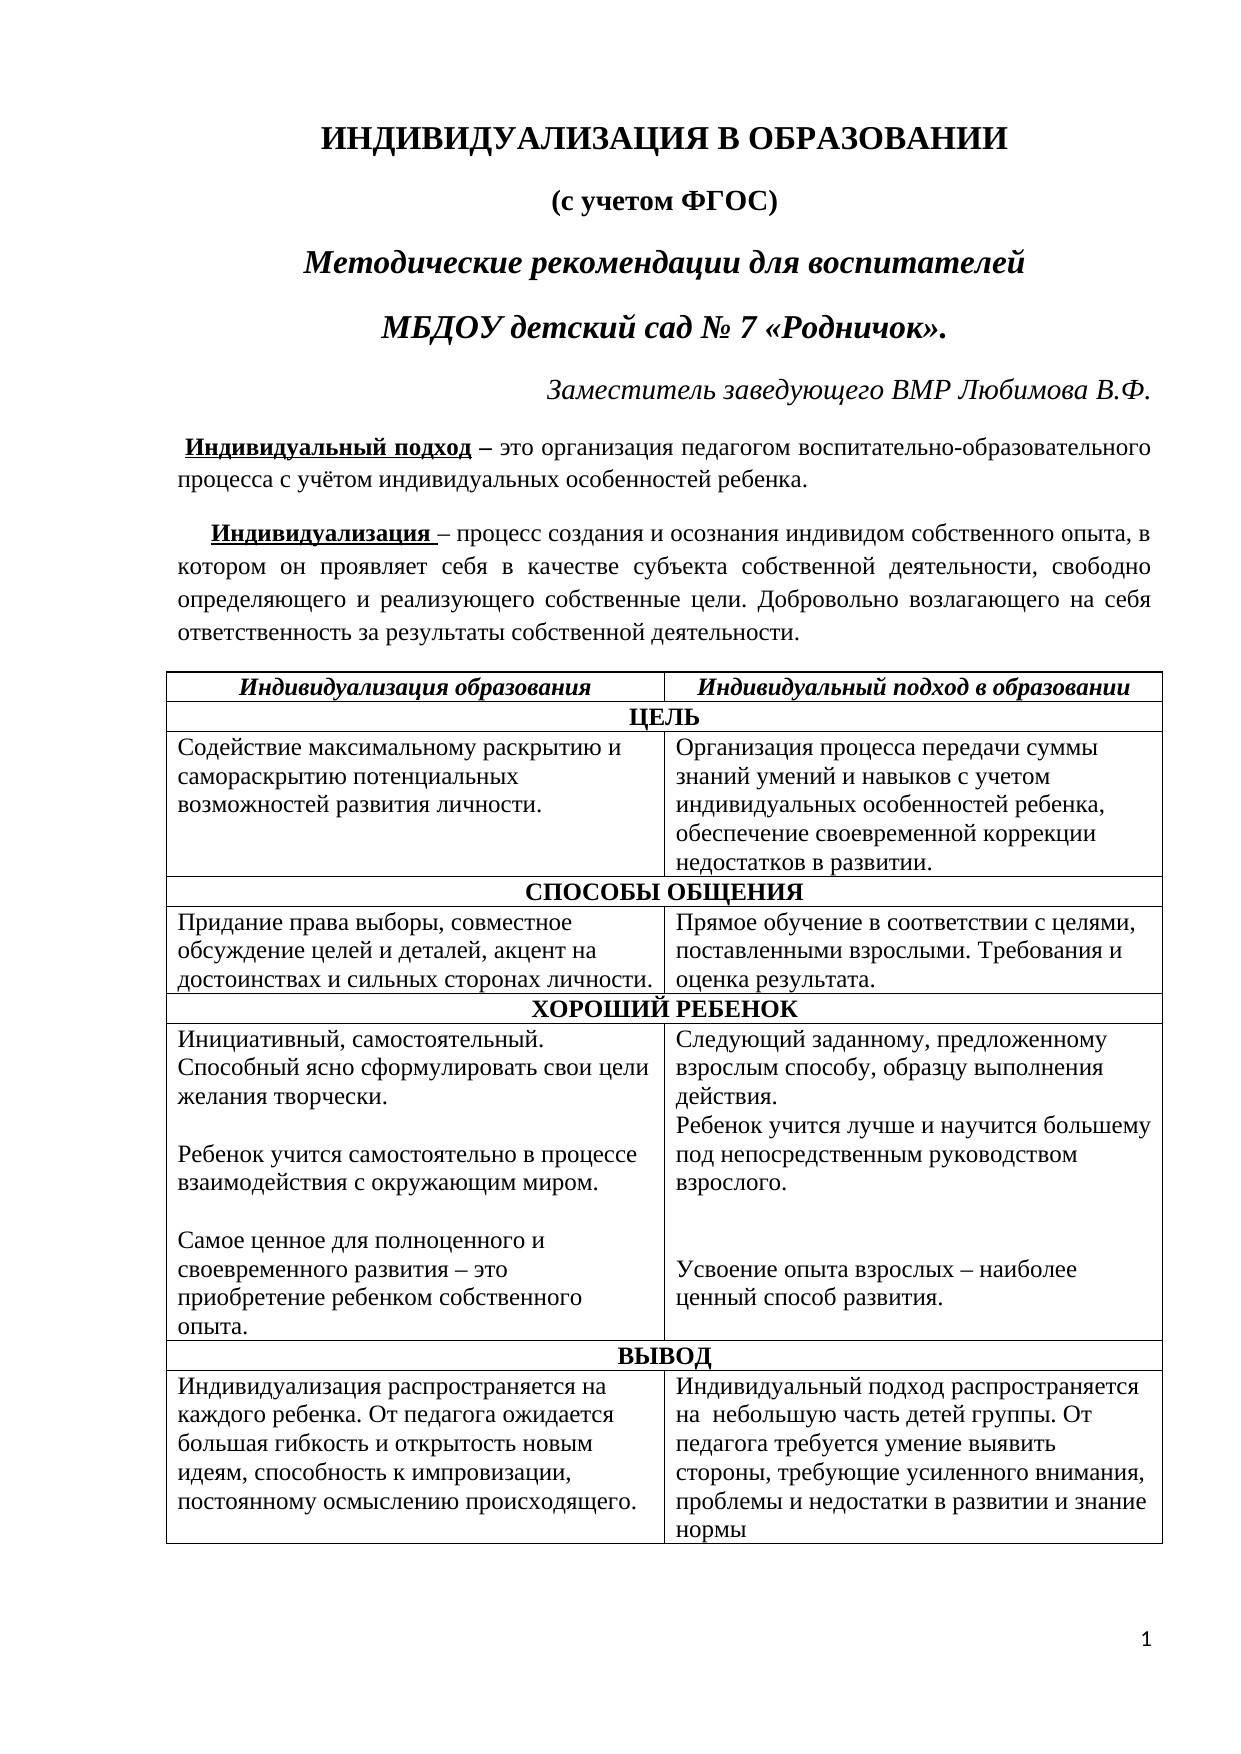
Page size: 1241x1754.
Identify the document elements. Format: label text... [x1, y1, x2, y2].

table_cell ЦЕЛЬ [167, 702, 1162, 731]
text МБДОУ детский сад № 7 «Родничок». [177, 307, 1152, 346]
table_cell Организация процесса передачи суммы знаний умений и навыков с учетом индивидуальных особенностей ребенка, обеспечение своевременной коррекции недостатков в развитии. [665, 732, 1162, 876]
table_cell Инициативный, самостоятельный. Способный ясно сформулировать свои цели желания творчески. Ребенок учится самостоятельно в процессе взаимодействия с окружающим миром. Самое ценное для полноценного и своевременного развития – это приобретение ребенком собственного опыта. [167, 1024, 664, 1340]
table_cell Придание права выборы, совместное обсуждение целей и деталей, акцент на достоинствах и сильных сторонах личности. [167, 907, 664, 993]
table_header Индивидуальный подход в образовании [665, 673, 1162, 701]
table_cell Прямое обучение в соответствии с целями, поставленными взрослыми. Требования и оценка результата. [665, 907, 1162, 993]
table_cell ХОРОШИЙ РЕБЕНОК [167, 994, 1162, 1023]
table_cell Содействие максимальному раскрытию и самораскрытию потенциальных возможностей развития личности. [167, 732, 664, 876]
text (с учетом ФГОС) [177, 183, 1152, 217]
text Заместитель заведующего ВМР Любимова В.Ф. [177, 372, 1152, 406]
text Индивидуализация – процесс создания и осознания индивидом собственного опыта, в котором он проявляет себя в качестве субъекта собственной деятельности, свободно определяющего и реализующего собственные цели. Добровольно возлагающего на себя ответственность за результаты собственной деятельности. [177, 518, 1152, 646]
table_cell ВЫВОД [167, 1341, 1162, 1370]
text Методические рекомендации для воспитателей [177, 242, 1152, 281]
table_cell Следующий заданному, предложенному взрослым способу, образцу выполнения действия. Ребенок учится лучше и научится большему под непосредственным руководством взрослого. Усвоение опыта взрослых – наиболее ценный способ развития. [665, 1024, 1162, 1340]
text Индивидуальный подход – это организация педагогом воспитательно-образовательного процесса с учётом индивидуальных особенностей ребенка. [177, 432, 1152, 493]
table_cell СПОСОБЫ ОБЩЕНИЯ [167, 877, 1162, 906]
table_cell Индивидуализация распространяется на каждого ребенка. От педагога ожидается большая гибкость и открытость новым идеям, способность к импровизации, постоянному осмыслению происходящего. [167, 1371, 664, 1543]
text ИНДИВИДУАЛИЗАЦИЯ В ОБРАЗОВАНИИ [177, 118, 1152, 156]
table_header Индивидуализация образования [167, 673, 664, 701]
table_cell Индивидуальный подход распространяется на небольшую часть детей группы. От педагога требуется умение выявить стороны, требующие усиленного внимания, проблемы и недостатки в развитии и знание нормы [665, 1371, 1162, 1543]
